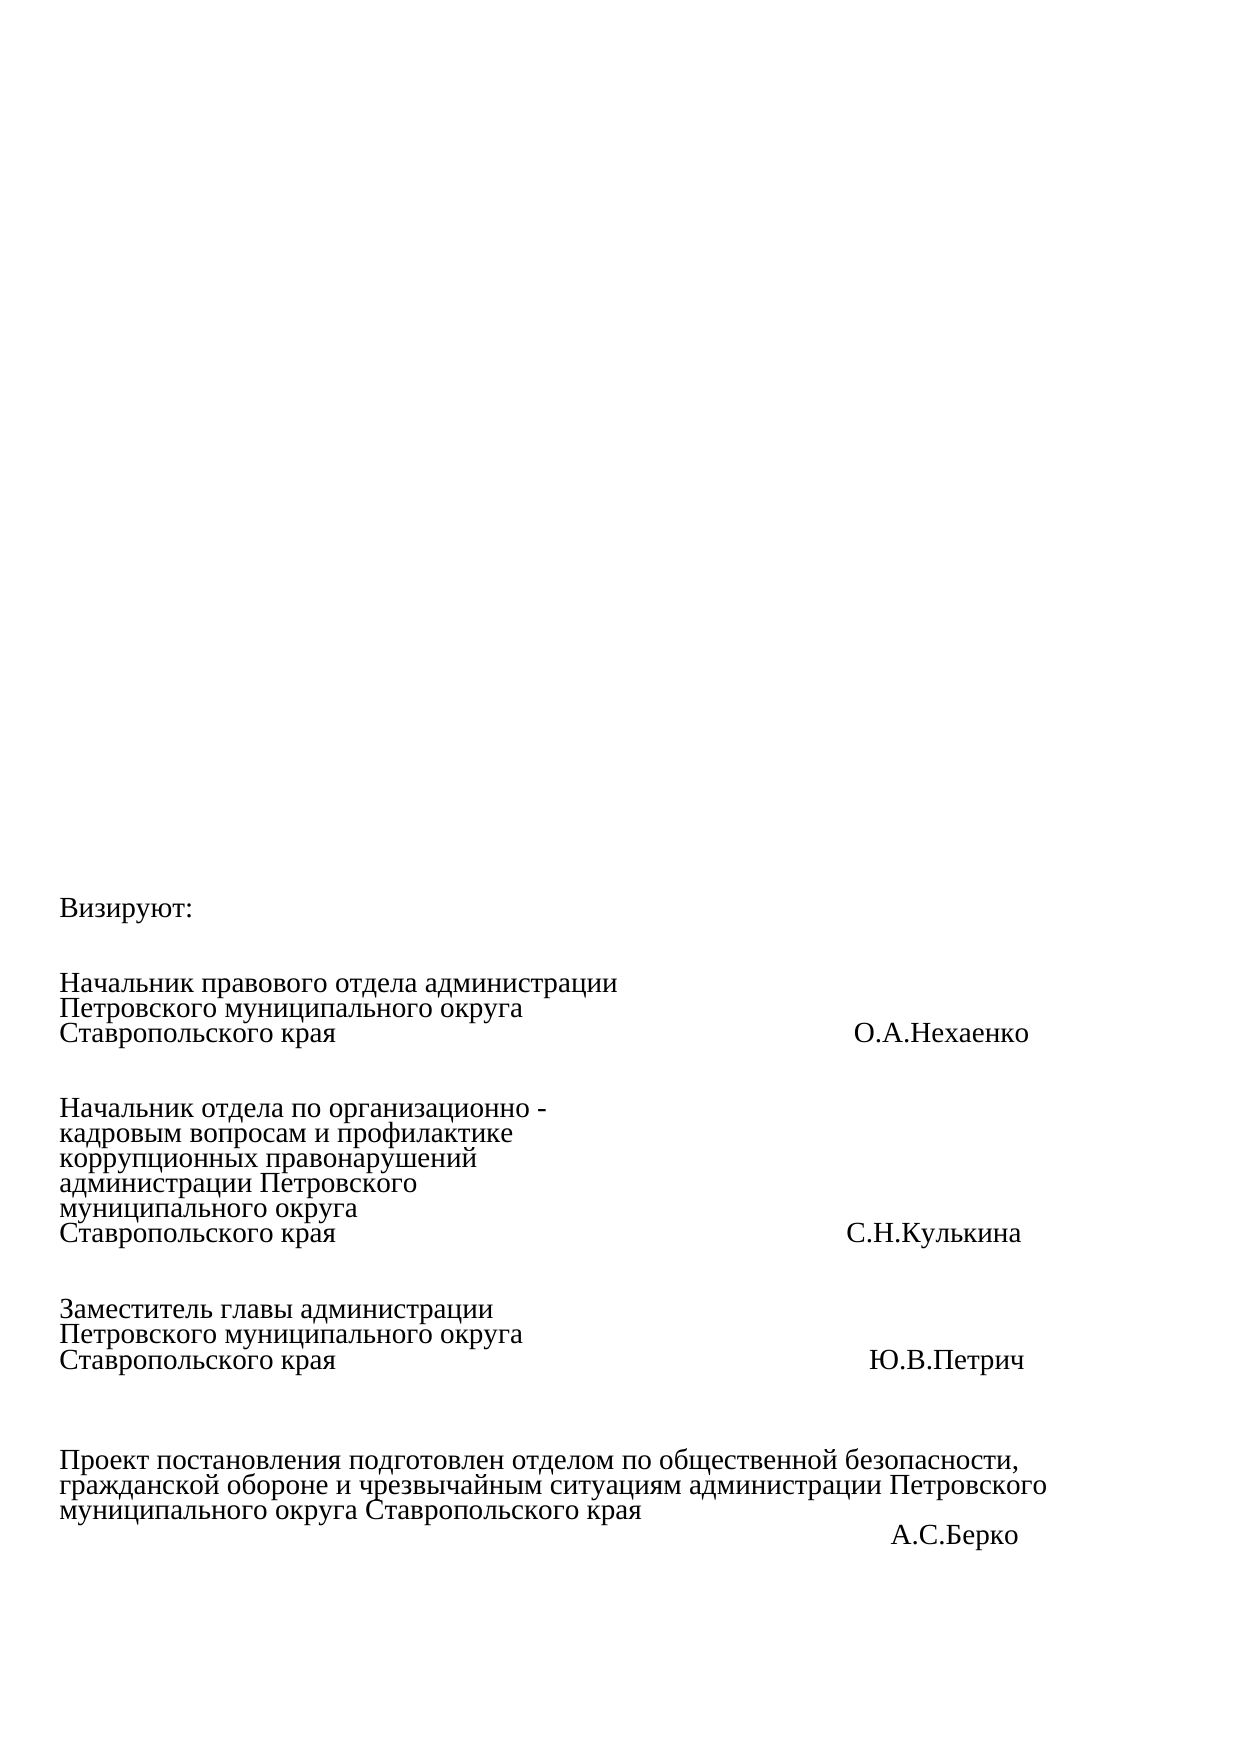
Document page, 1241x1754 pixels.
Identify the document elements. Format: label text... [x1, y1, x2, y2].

text кадровым вопросам и профилактике [392, 1123, 1048, 1148]
text коррупционных правонарушений [59, 1148, 1048, 1173]
text Визируют: [59, 898, 1048, 923]
text Ставропольского края Ю.В.Петрич [59, 1349, 1048, 1374]
text Начальник отдела по организационно - [59, 1098, 1048, 1123]
text Ставропольского края С.Н.Кулькина [59, 1223, 1048, 1248]
text кадровым вопросам и профилактике [59, 1123, 389, 1148]
text Петровского муниципального округа [59, 998, 1048, 1023]
text Ставропольского края О.А.Нехаенко [59, 1023, 1048, 1048]
text Начальник правового отдела администрации [59, 973, 1048, 998]
text Заместитель главы администрации [59, 1298, 1048, 1323]
text администрации Петровского [59, 1173, 1048, 1198]
text муниципального округа [59, 1198, 1048, 1223]
text А.С.Берко [59, 1524, 1048, 1549]
text Проект постановления подготовлен отделом по общественной безопасности, гражданской обороне и чрезвычайным ситуациям администрации Петровского муниципального округа Ставропольского края [59, 1449, 1048, 1524]
text Петровского муниципального округа [59, 1324, 1048, 1349]
